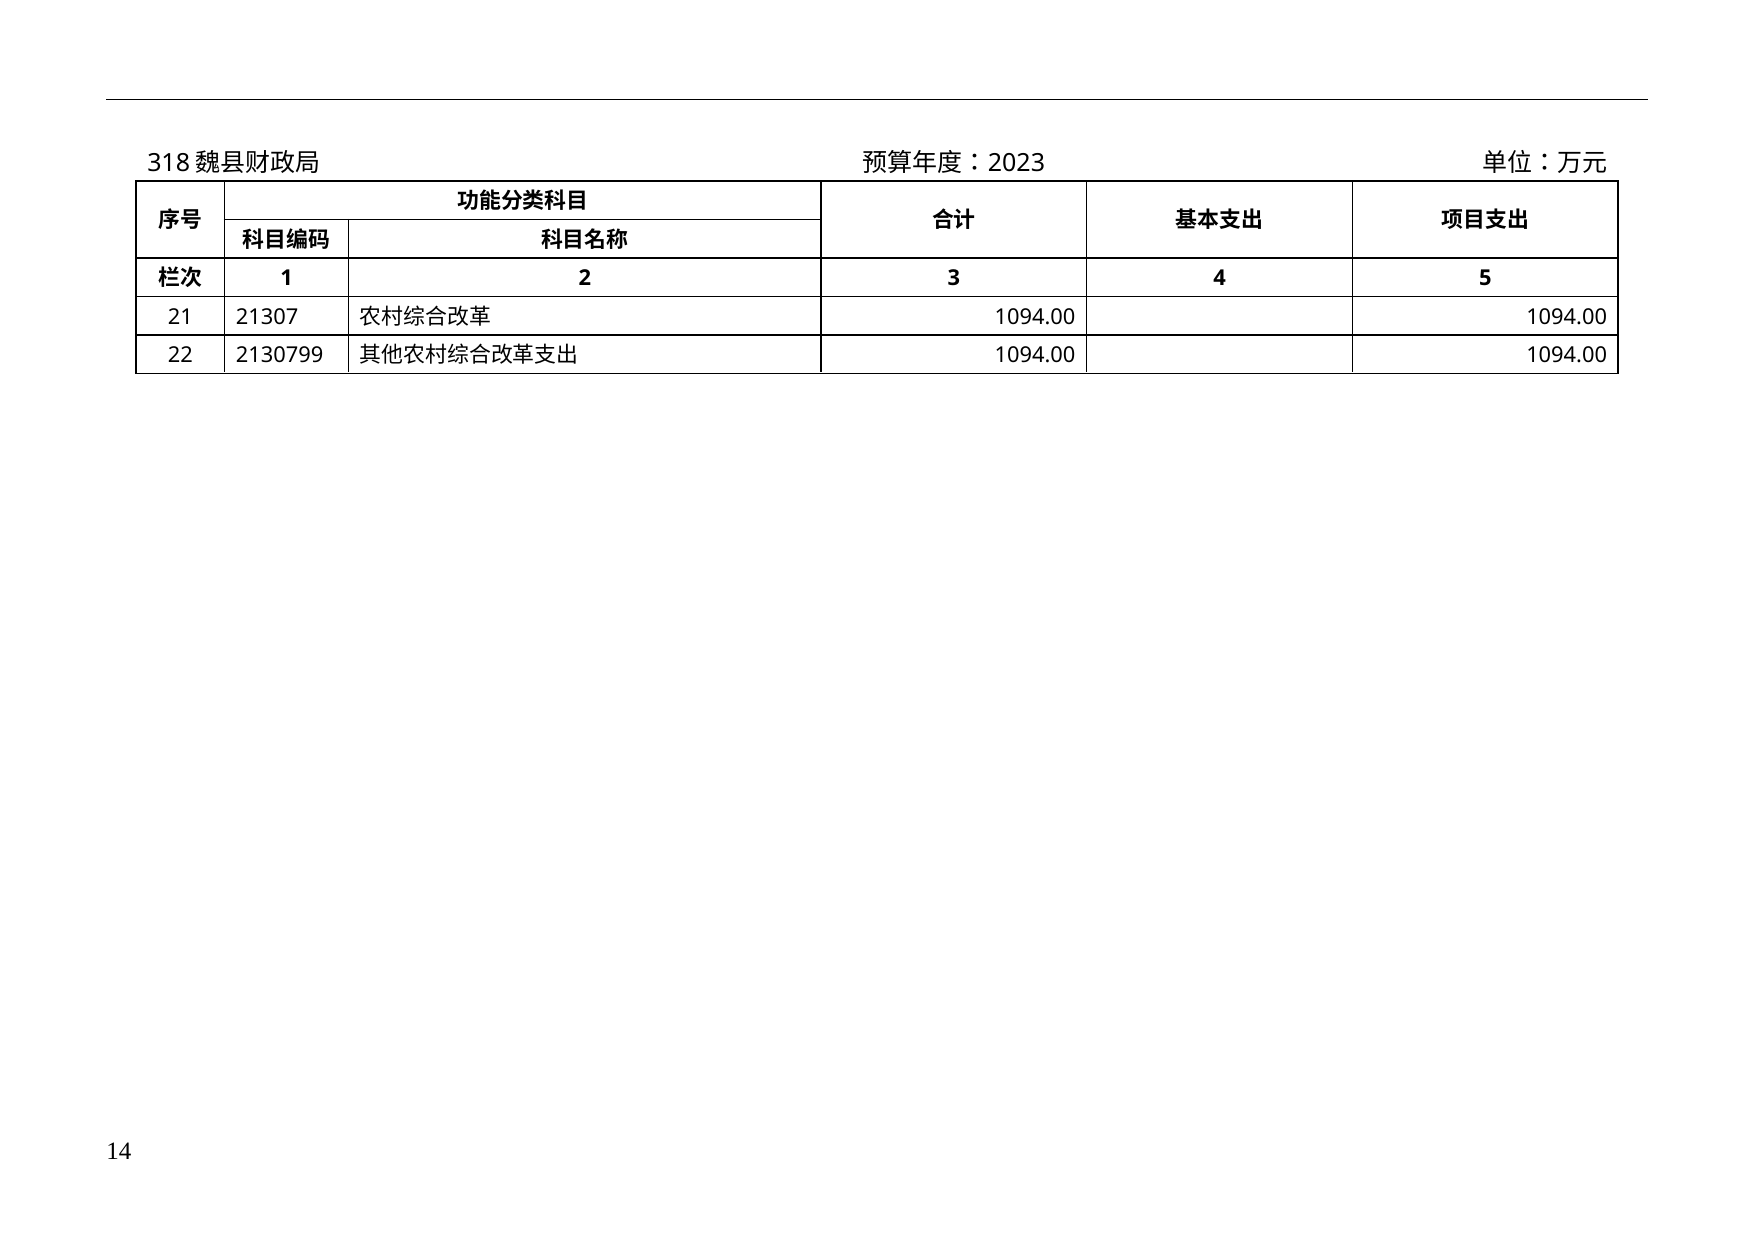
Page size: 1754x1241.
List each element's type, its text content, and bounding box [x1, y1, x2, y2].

table_cell 科目编码 [225, 220, 348, 257]
table_cell 22 [137, 336, 224, 372]
table_cell [1087, 336, 1352, 372]
table_header 单位：万元 [1087, 143, 1617, 180]
table_cell 1 [225, 259, 348, 296]
table_cell 21307 [225, 297, 348, 334]
table_cell 5 [1353, 259, 1617, 296]
table_cell 其他农村综合改革支出 [349, 336, 820, 372]
table_cell 合计 [822, 182, 1086, 257]
table_cell 21 [137, 297, 224, 334]
table_cell 1094.00 [822, 297, 1086, 334]
table_cell 4 [1087, 259, 1352, 296]
table_cell 2 [349, 259, 820, 296]
table_cell 1094.00 [1353, 336, 1617, 372]
table_cell 序号 [137, 182, 224, 257]
table_cell [1087, 297, 1352, 334]
table_cell 2130799 [225, 336, 348, 372]
table_cell 3 [822, 259, 1086, 296]
table_cell 项目支出 [1353, 182, 1617, 257]
table_cell 科目名称 [349, 220, 820, 257]
table_cell 功能分类科目 [225, 182, 820, 219]
table_cell 栏次 [137, 259, 224, 296]
table_header 预算年度：2023 [822, 143, 1086, 180]
table_cell 农村综合改革 [349, 297, 820, 334]
table_header 318魏县财政局 [137, 143, 820, 180]
table_cell 基本支出 [1087, 182, 1352, 257]
table_cell 1094.00 [1353, 297, 1617, 334]
table_cell 1094.00 [822, 336, 1086, 372]
